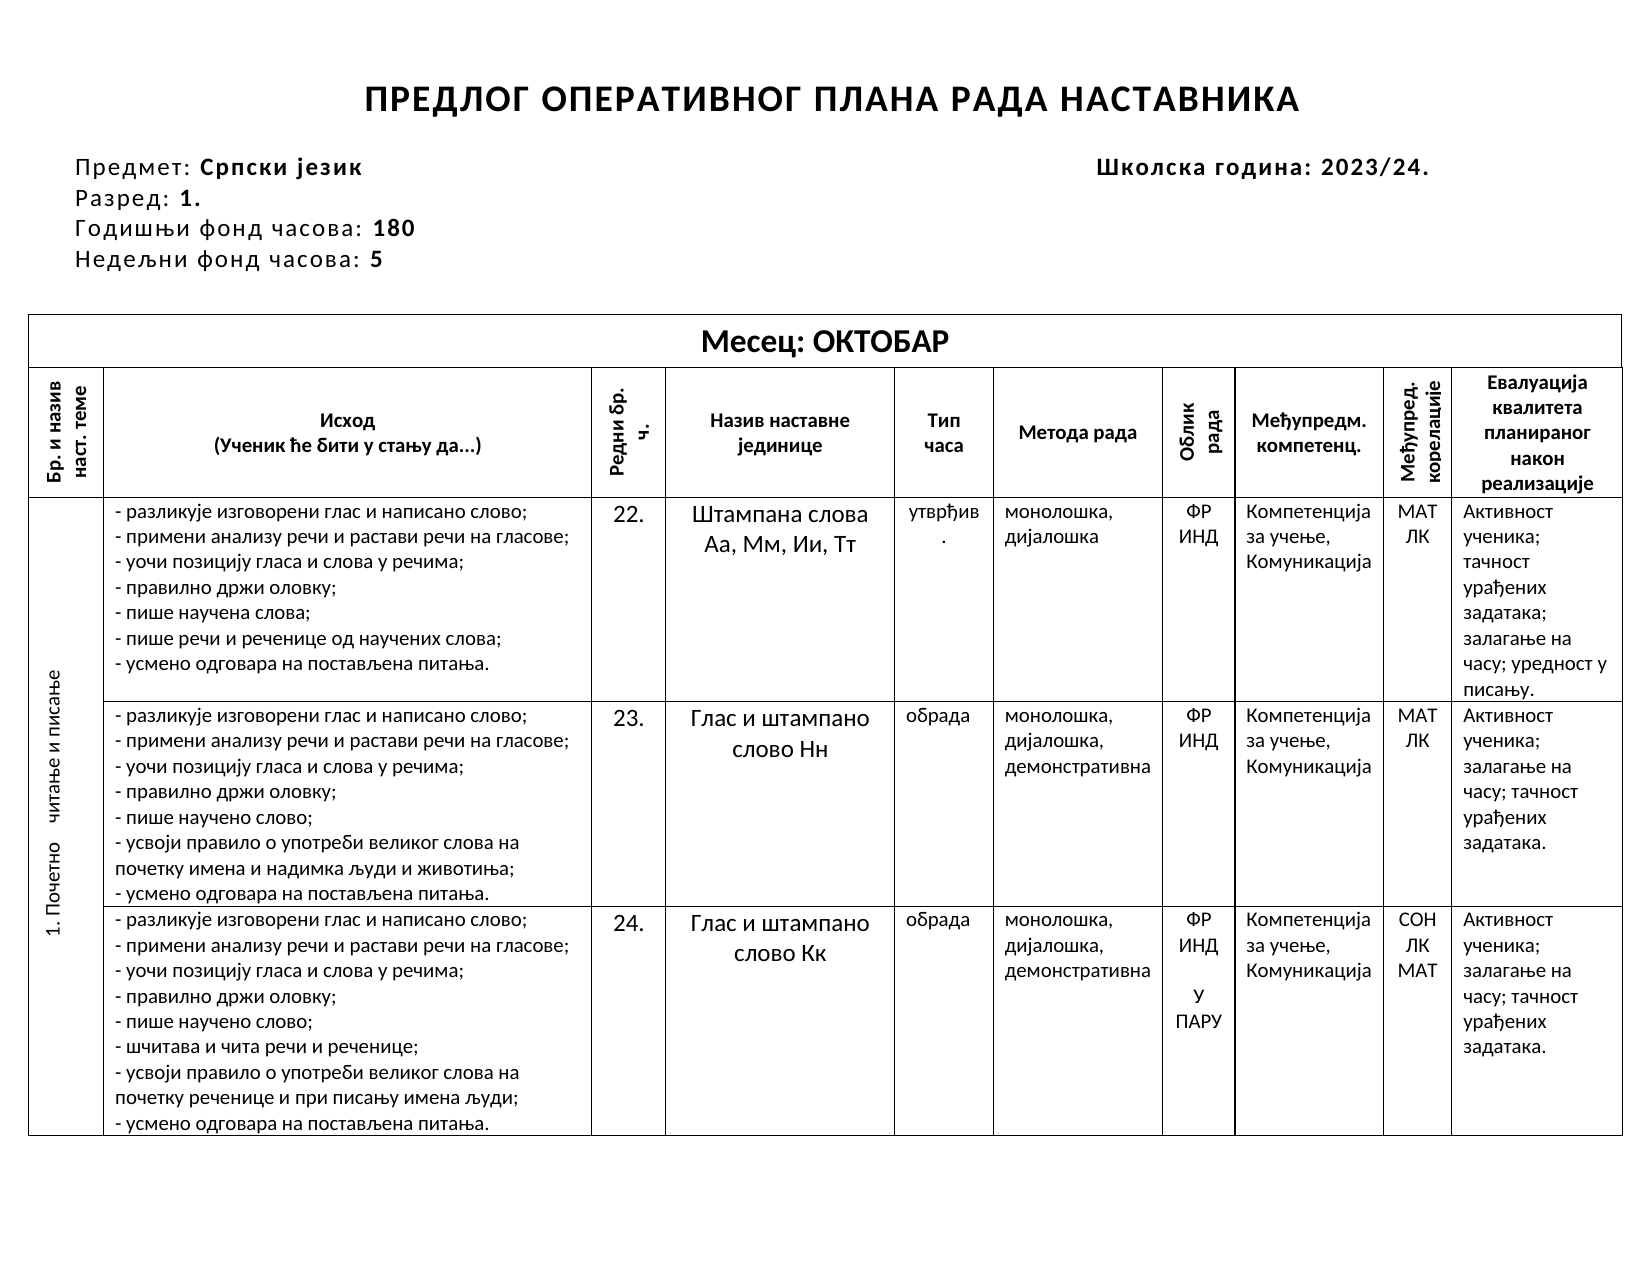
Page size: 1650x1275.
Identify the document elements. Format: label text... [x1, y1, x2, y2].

table_cell Глас и штампано слово Кк [666, 907, 894, 1135]
table_cell 23. [592, 702, 665, 906]
table_cell Активност ученика; залагање на часу; тачност урађених задатака. [1452, 702, 1622, 906]
table_cell Међупред. корелације [1384, 368, 1451, 497]
table_cell монолошка, дијалошка, демонстративна [994, 702, 1162, 906]
table_cell монолошка, дијалошка, демонстративна [994, 907, 1162, 1135]
table_cell Активност ученика; тачност урађених задатака; залагање на часу; уредност у писању. [1452, 498, 1622, 701]
table_cell Редни бр. ч. [592, 368, 665, 497]
text Разред: 1. [75, 182, 1575, 212]
table_cell Глас и штампано слово Нн [666, 702, 894, 906]
table_cell ФР ИНД У ПАРУ [1163, 907, 1234, 1135]
table_cell Исход (Ученик ће бити у стању да...) [104, 368, 591, 497]
table_cell Облик рада [1163, 368, 1234, 497]
table_cell 24. [592, 907, 665, 1135]
table_cell - разликује изговорени глас и написано слово; - примени анализу речи и растави речи на гласове; - уочи позицију гласа и слова у речима; - правилно држи оловку; - пише научена слова; - пише речи и реченице од научених слова; - усмено одговара на постављена питања. [104, 498, 591, 701]
table_cell - разликује изговорени глас и написано слово; - примени анализу речи и растави речи на гласове; - уочи позицију гласа и слова у речима; - правилно држи оловку; - пише научено слово; - усвоји правило о употреби великог слова на почетку имена и надимка људи и животиња; - усмено одговара на постављена питања. [104, 702, 591, 906]
table_cell обрада [895, 907, 993, 1135]
table_cell 1. Почетно читање и писање [29, 498, 103, 1135]
table_cell Компетенција за учење, Комуникација [1236, 702, 1383, 906]
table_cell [1236, 907, 1383, 1135]
table_cell СОН ЛК МАТ [1384, 907, 1451, 1135]
text Недељни фонд часова: 5 [75, 243, 1575, 273]
table_cell Назив наставне јединице [666, 368, 894, 497]
table_cell Активност ученика; залагање на часу; тачност урађених задатака. [1452, 907, 1622, 1135]
table_cell ФР ИНД [1163, 702, 1234, 906]
table_cell Компетенција за учење, Комуникација [1236, 498, 1383, 701]
table_cell 22. [592, 498, 665, 701]
table_cell Бр. и назив наст. теме [29, 368, 103, 497]
table_cell Међупредм. компетенц. [1236, 368, 1383, 497]
table_cell Штампана слова Аа, Мм, Ии, Тт [666, 498, 894, 701]
text ПРЕДЛОГ ОПЕРАТИВНОГ ПЛАНА РАДА НАСТАВНИКА [75, 75, 1575, 121]
table_cell МАТ ЛК [1384, 702, 1451, 906]
table_cell утврђив. [895, 498, 993, 701]
table_cell обрада [895, 702, 993, 906]
table_header Месец: ОКТОБАР [29, 315, 1621, 367]
text Годишњи фонд часова: 180 [75, 212, 1575, 243]
text Предмет: Српски језик Школска година: 2023/24. [75, 151, 1575, 182]
table_cell - разликује изговорени глас и написано слово; - примени анализу речи и растави речи на гласове; - уочи позицију гласа и слова у речима; - правилно држи оловку; - пише научено слово; - шчитава и чита речи и реченице; - усвоји правило о употреби великог слова на почетку реченице и при писању имена људи; - усмено одговара на постављена питања. [104, 907, 591, 1135]
table_cell МАТ ЛК [1384, 498, 1451, 701]
table_cell Тип часа [895, 368, 993, 497]
table_cell ФР ИНД [1163, 498, 1234, 701]
table_cell монолошка, дијалошка [994, 498, 1162, 701]
table_cell Метода рада [994, 368, 1162, 497]
table_cell Евалуација квалитета планираног након реализације [1452, 368, 1622, 497]
